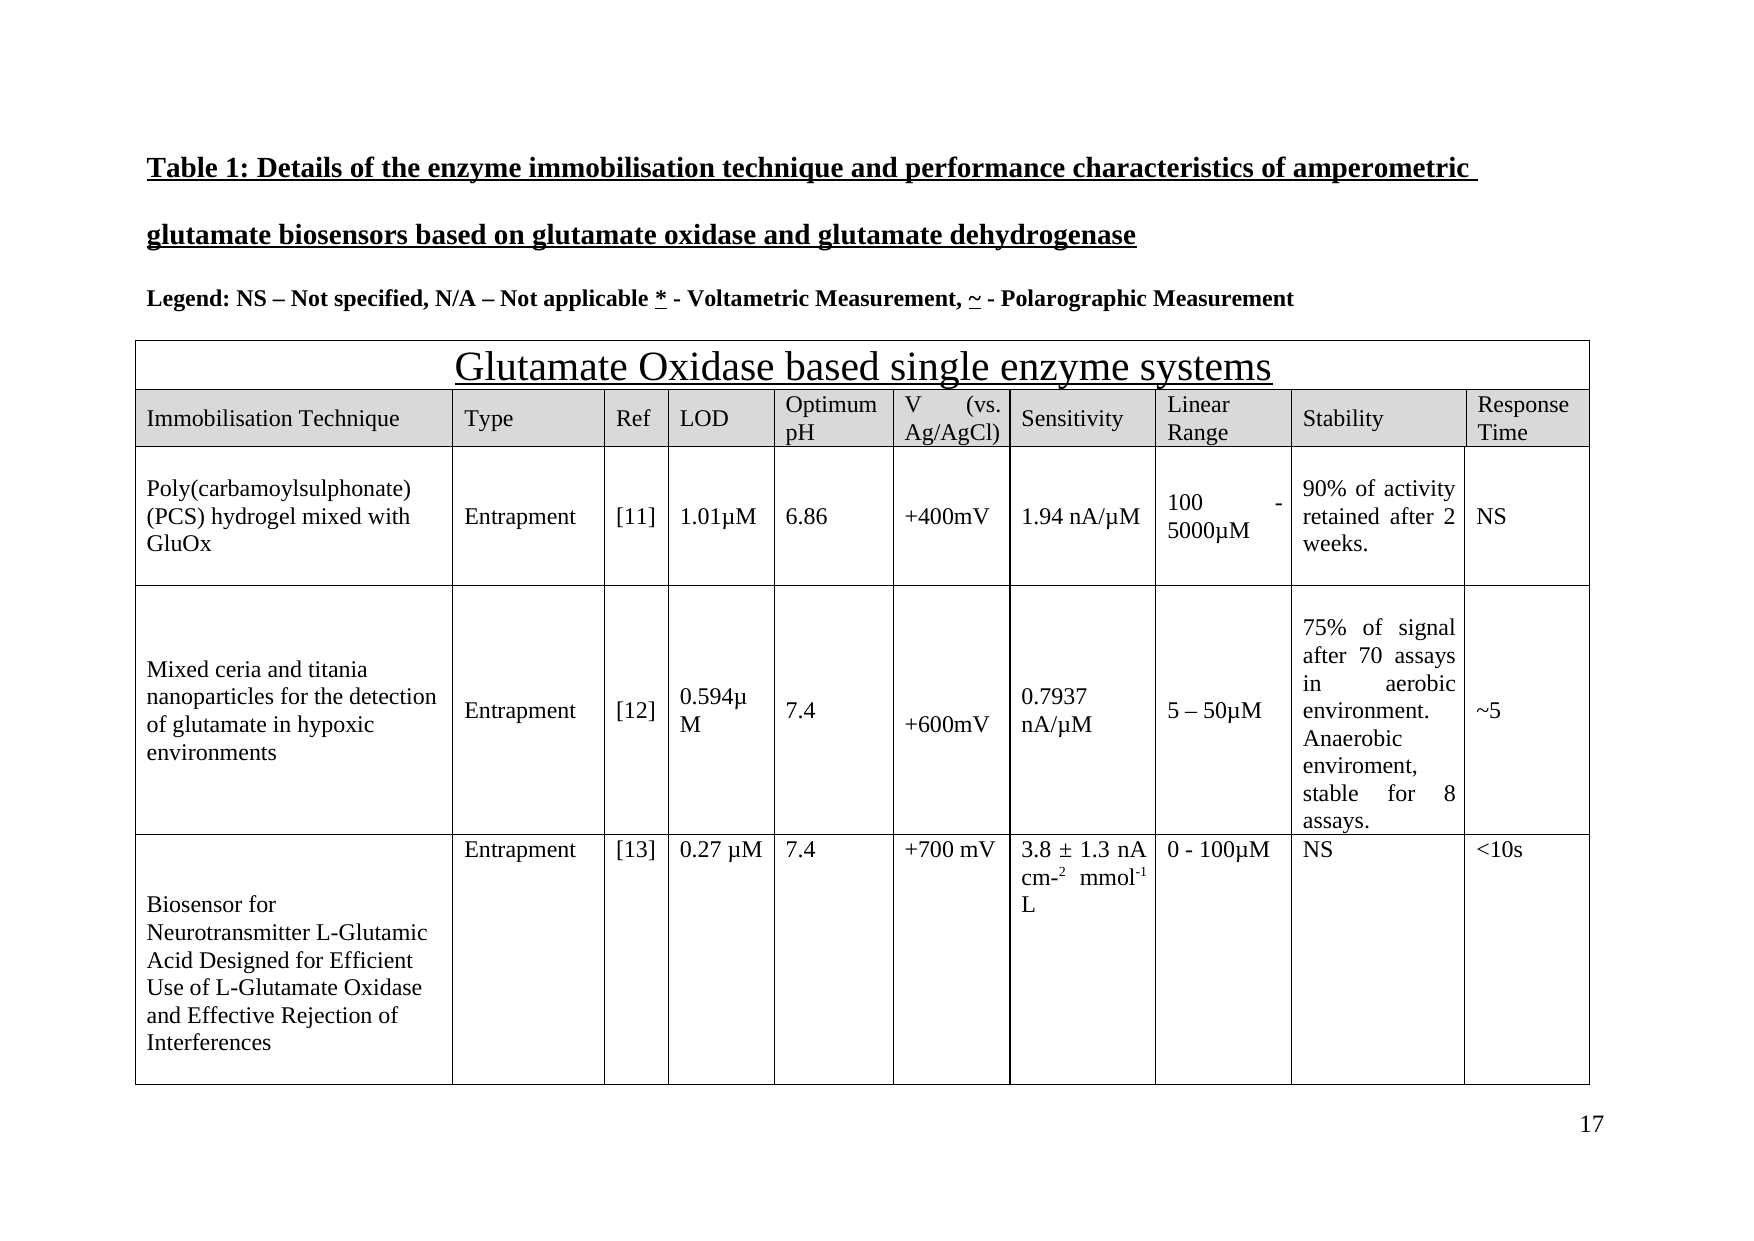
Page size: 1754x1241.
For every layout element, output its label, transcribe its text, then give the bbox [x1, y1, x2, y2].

table_cell NS [1465, 447, 1589, 585]
table_cell +400mV [894, 447, 1009, 585]
table_cell Response Time [1467, 390, 1589, 446]
table_cell [11] [605, 447, 668, 585]
table_cell 0.594µM [669, 586, 774, 834]
table_cell Immobilisation Technique [136, 390, 452, 446]
table_cell [13] [605, 835, 668, 1084]
table_header Table 1: Details of the enzyme immobilisation technique and performance characteristics of amperometric glutamate biosensors based on glutamate oxidase and glutamate dehydrogenase Legend: NS – Not specified, N/A – Not applicable * - Voltametric Measurement, ~ - Polarographic Measurement [135, 150, 1589, 340]
table_cell 6.86 [775, 447, 893, 585]
table_cell [12] [605, 586, 668, 834]
table_cell 90% of activity retained after 2 weeks. [1292, 447, 1464, 585]
table_cell 7.4 [775, 586, 893, 834]
table_cell Entrapment [453, 835, 604, 1084]
table_cell Stability [1292, 390, 1466, 446]
table_cell Type [453, 390, 604, 446]
table_cell 100 - 5000µM [1156, 447, 1291, 585]
table_cell Optimum pH [775, 390, 893, 446]
table_cell 0 - 100µM [1156, 835, 1291, 1084]
table_cell 75% of signal after 70 assays in aerobic environment. Anaerobic enviroment, stable for 8 assays. [1292, 586, 1464, 834]
table_cell Sensitivity [1011, 390, 1155, 446]
table_cell +600mV [894, 586, 1009, 834]
table_cell Mixed ceria and titania nanoparticles for the detection of glutamate in hypoxic environments [136, 586, 452, 834]
table_cell 7.4 [775, 835, 893, 1084]
table_cell 0.27 µM [669, 835, 774, 1084]
table_cell <10s [1465, 835, 1589, 1084]
table_cell Glutamate Oxidase based single enzyme systems [136, 341, 1589, 389]
table_cell Entrapment [453, 586, 604, 834]
table_cell Entrapment [453, 447, 604, 585]
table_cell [1011, 835, 1155, 1084]
table_cell 1.01µM [669, 447, 774, 585]
table_cell Poly(carbamoylsulphonate) (PCS) hydrogel mixed with GluOx [136, 447, 452, 585]
table_cell V (vs. Ag/AgCl) [894, 390, 1009, 446]
table_cell 1.94 nA/µM [1011, 447, 1155, 585]
table_cell LOD [669, 390, 774, 446]
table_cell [136, 835, 452, 1084]
table_cell 5 – 50µM [1156, 586, 1291, 834]
table_cell ~5 [1465, 586, 1589, 834]
table_cell +700 mV [894, 835, 1009, 1084]
table_cell Ref [605, 390, 668, 446]
table_cell 0.7937 nA/µM [1011, 586, 1155, 834]
table_cell Linear Range [1156, 390, 1291, 446]
table_cell NS [1292, 835, 1464, 1084]
